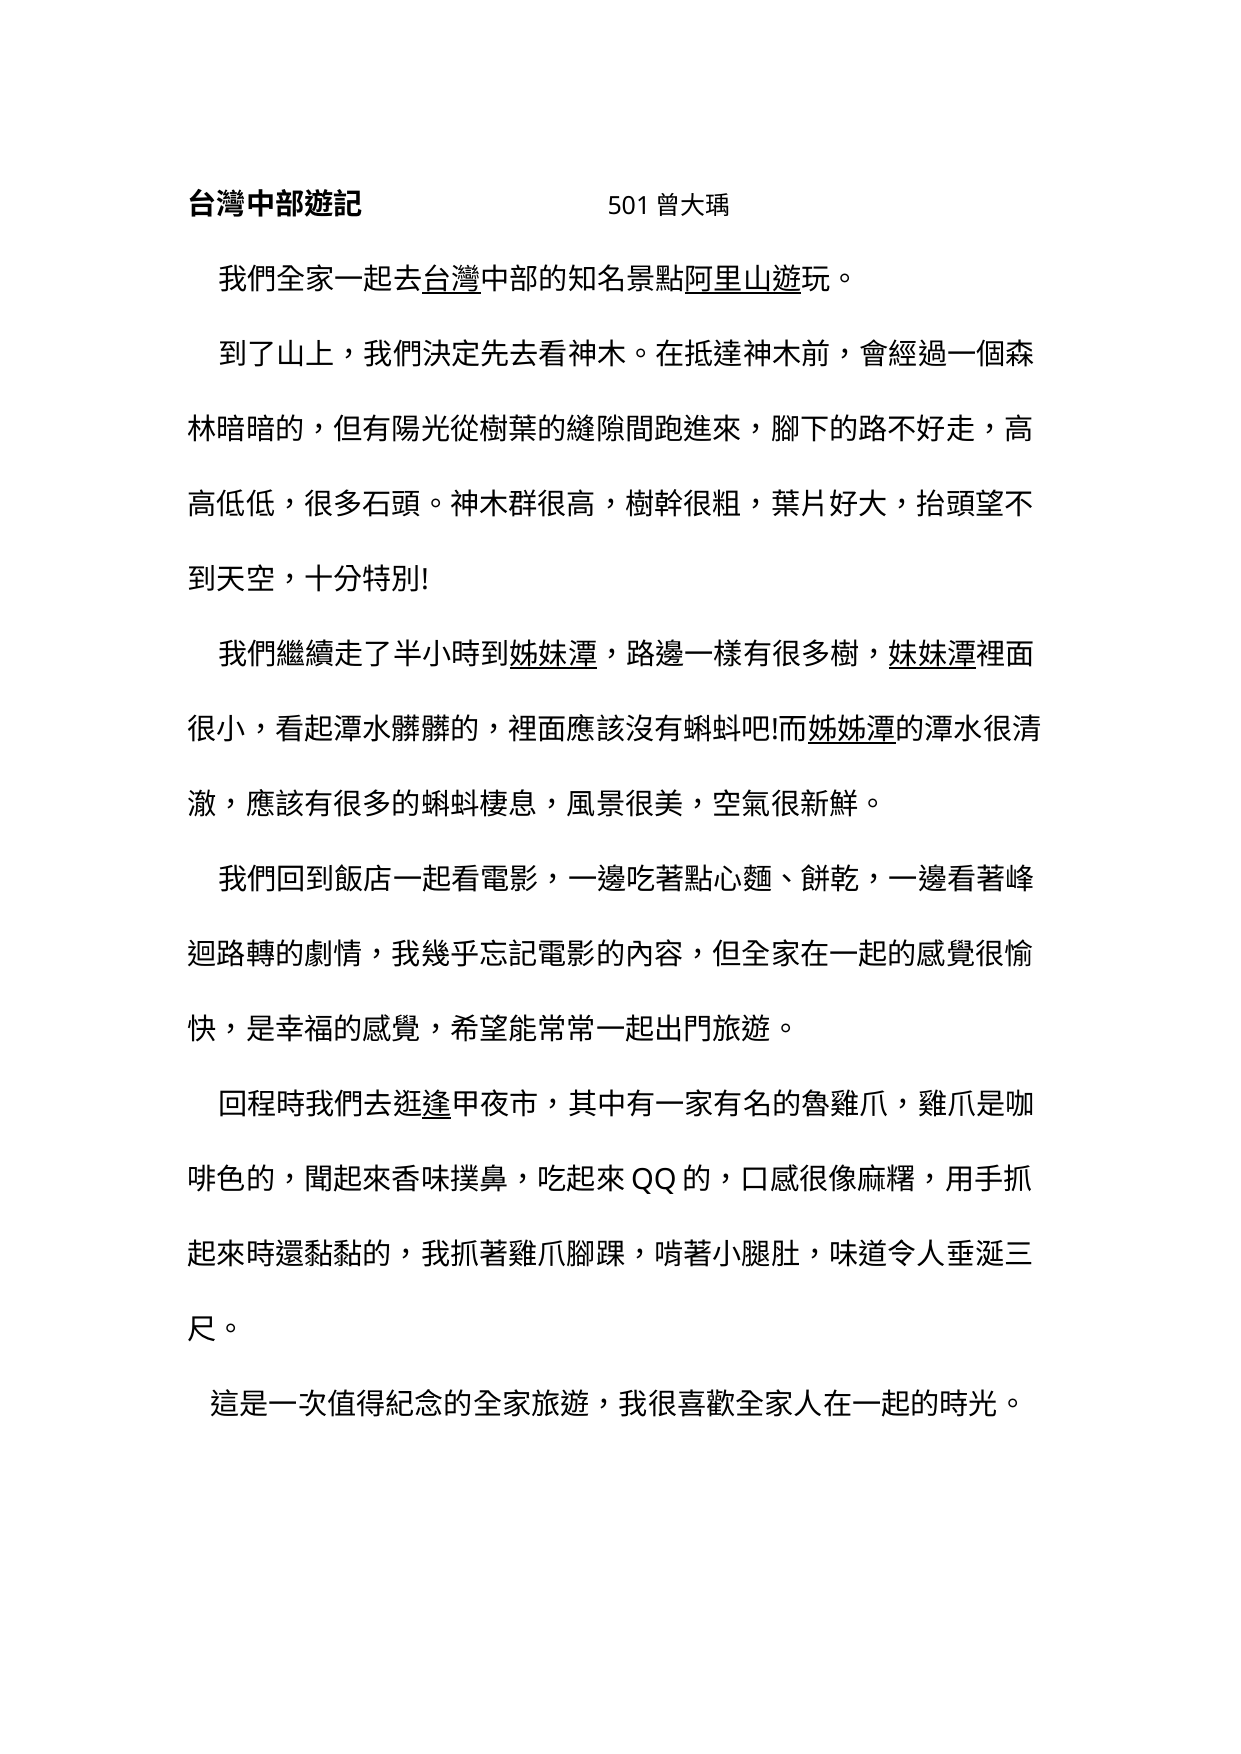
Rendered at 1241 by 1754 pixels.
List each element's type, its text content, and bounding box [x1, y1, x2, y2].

text 我們全家一起去台灣中部的知名景點阿里山遊玩。 [187, 239, 1053, 314]
text 這是一次值得紀念的全家旅遊，我很喜歡全家人在一起的時光。 [187, 1364, 1053, 1439]
text 到了山上，我們決定先去看神木。在抵達神木前，會經過一個森林暗暗的，但有陽光從樹葉的縫隙間跑進來，腳下的路不好走，高高低低，很多石頭。神木群很高，樹幹很粗，葉片好大，抬頭望不到天空，十分特別! [187, 314, 1053, 614]
text 回程時我們去逛逢甲夜市，其中有一家有名的魯雞爪，雞爪是咖啡色的，聞起來香味撲鼻，吃起來QQ的，口感很像麻糬，用手抓起來時還黏黏的，我抓著雞爪腳踝，啃著小腿肚，味道令人垂涎三尺。 [187, 1064, 1053, 1364]
text 我們繼續走了半小時到姊妹潭，路邊一樣有很多樹，妹妹潭裡面很小，看起潭水髒髒的，裡面應該沒有蝌蚪吧!而姊姊潭的潭水很清澈，應該有很多的蝌蚪棲息，風景很美，空氣很新鮮。 [187, 614, 1053, 839]
text 我們回到飯店一起看電影，一邊吃著點心麵、餅乾，一邊看著峰迴路轉的劇情，我幾乎忘記電影的內容，但全家在一起的感覺很愉快，是幸福的感覺，希望能常常一起出門旅遊。 [187, 839, 1053, 1064]
text 台灣中部遊記 501曾大瑀 [187, 164, 1053, 239]
